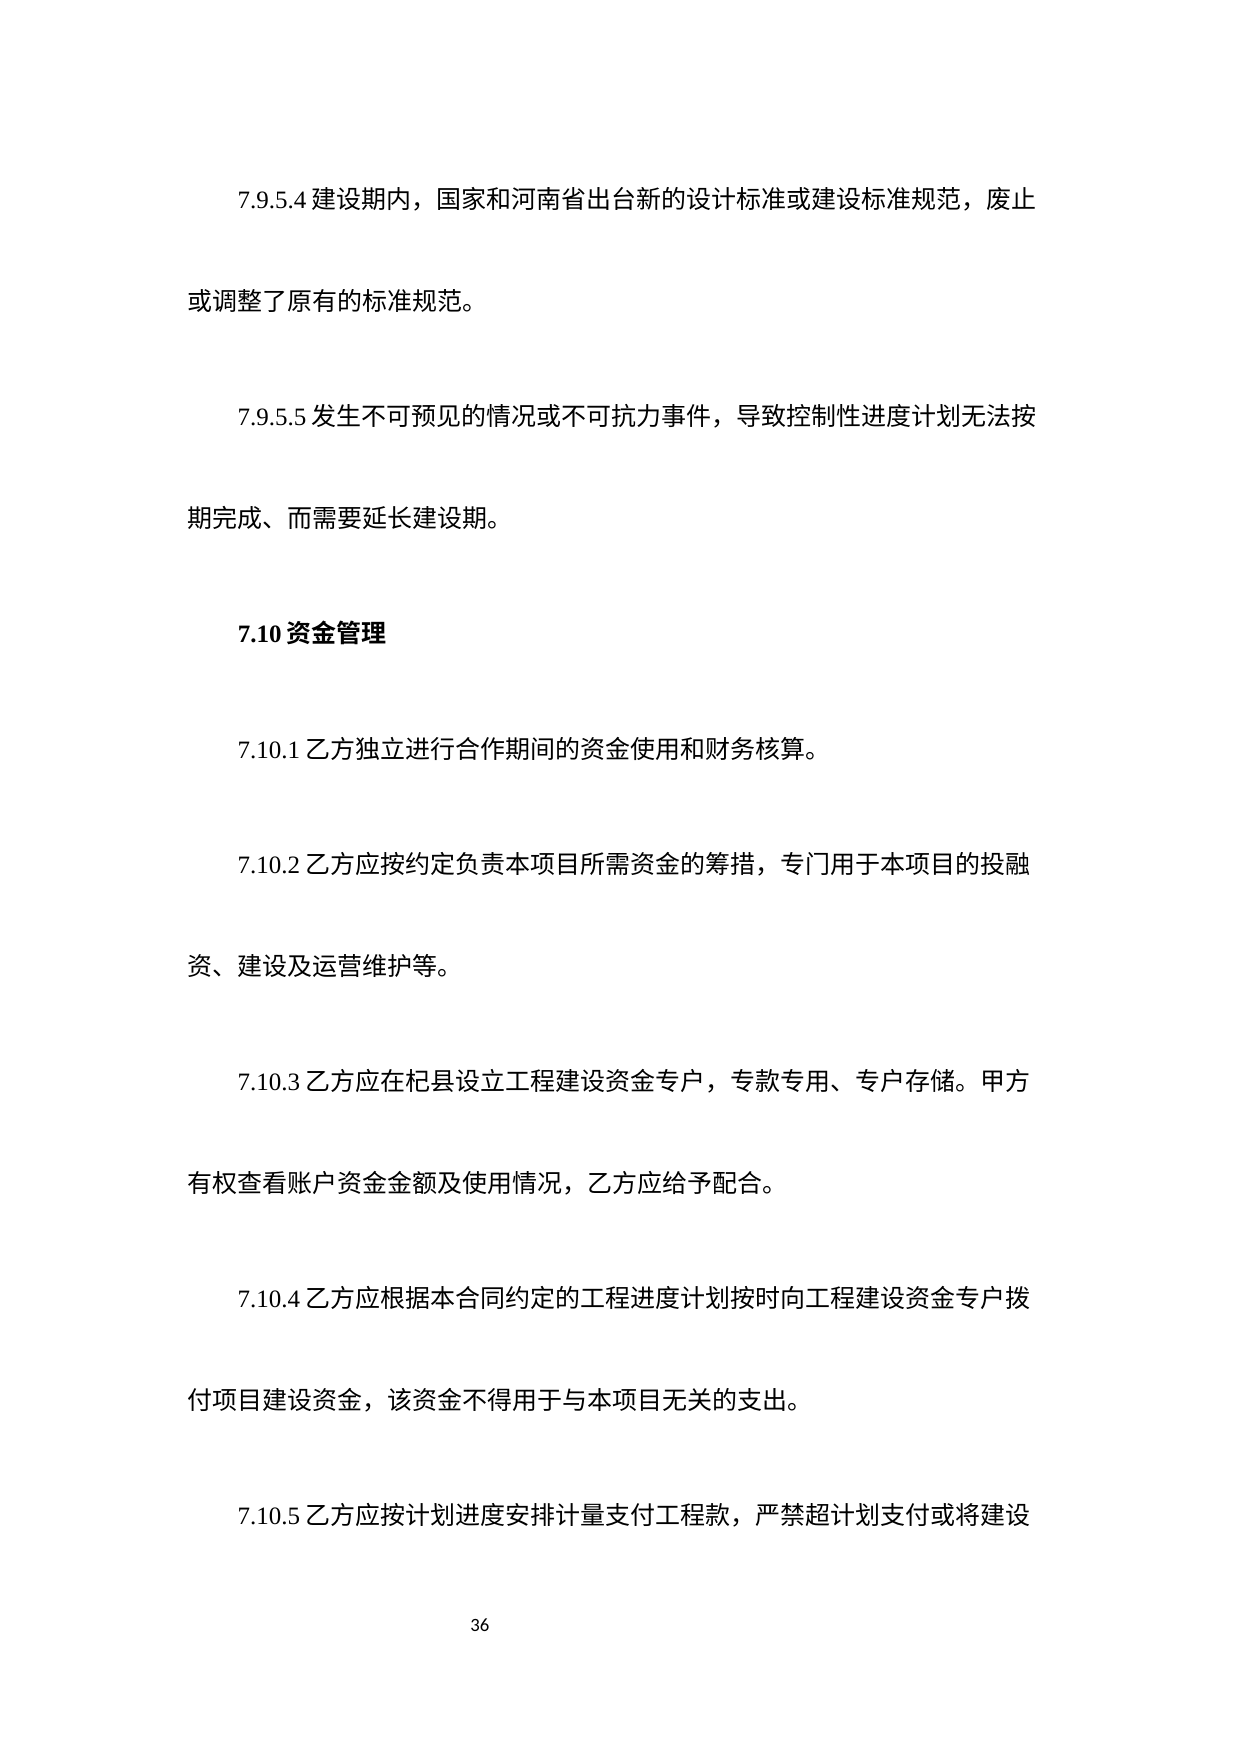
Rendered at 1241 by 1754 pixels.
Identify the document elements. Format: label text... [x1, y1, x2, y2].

text 7.10.4乙方应根据本合同约定的工程进度计划按时向工程建设资金专户拨付项目建设资金，该资金不得用于与本项目无关的支出。 [187, 1263, 1053, 1432]
text 7.10.2乙方应按约定负责本项目所需资金的筹措，专门用于本项目的投融资、建设及运营维护等。 [187, 828, 1053, 998]
text 7.9.5.4建设期内，国家和河南省出台新的设计标准或建设标准规范，废止或调整了原有的标准规范。 [187, 164, 1053, 334]
subtitle 7.10资金管理 [187, 598, 1053, 666]
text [187, 1480, 1053, 1548]
text 7.9.5.5发生不可预见的情况或不可抗力事件，导致控制性进度计划无法按期完成、而需要延长建设期。 [187, 381, 1053, 551]
text 7.10.1乙方独立进行合作期间的资金使用和财务核算。 [187, 713, 1053, 781]
text 7.10.3乙方应在杞县设立工程建设资金专户，专款专用、专户存储。甲方有权查看账户资金金额及使用情况，乙方应给予配合。 [187, 1046, 1053, 1215]
